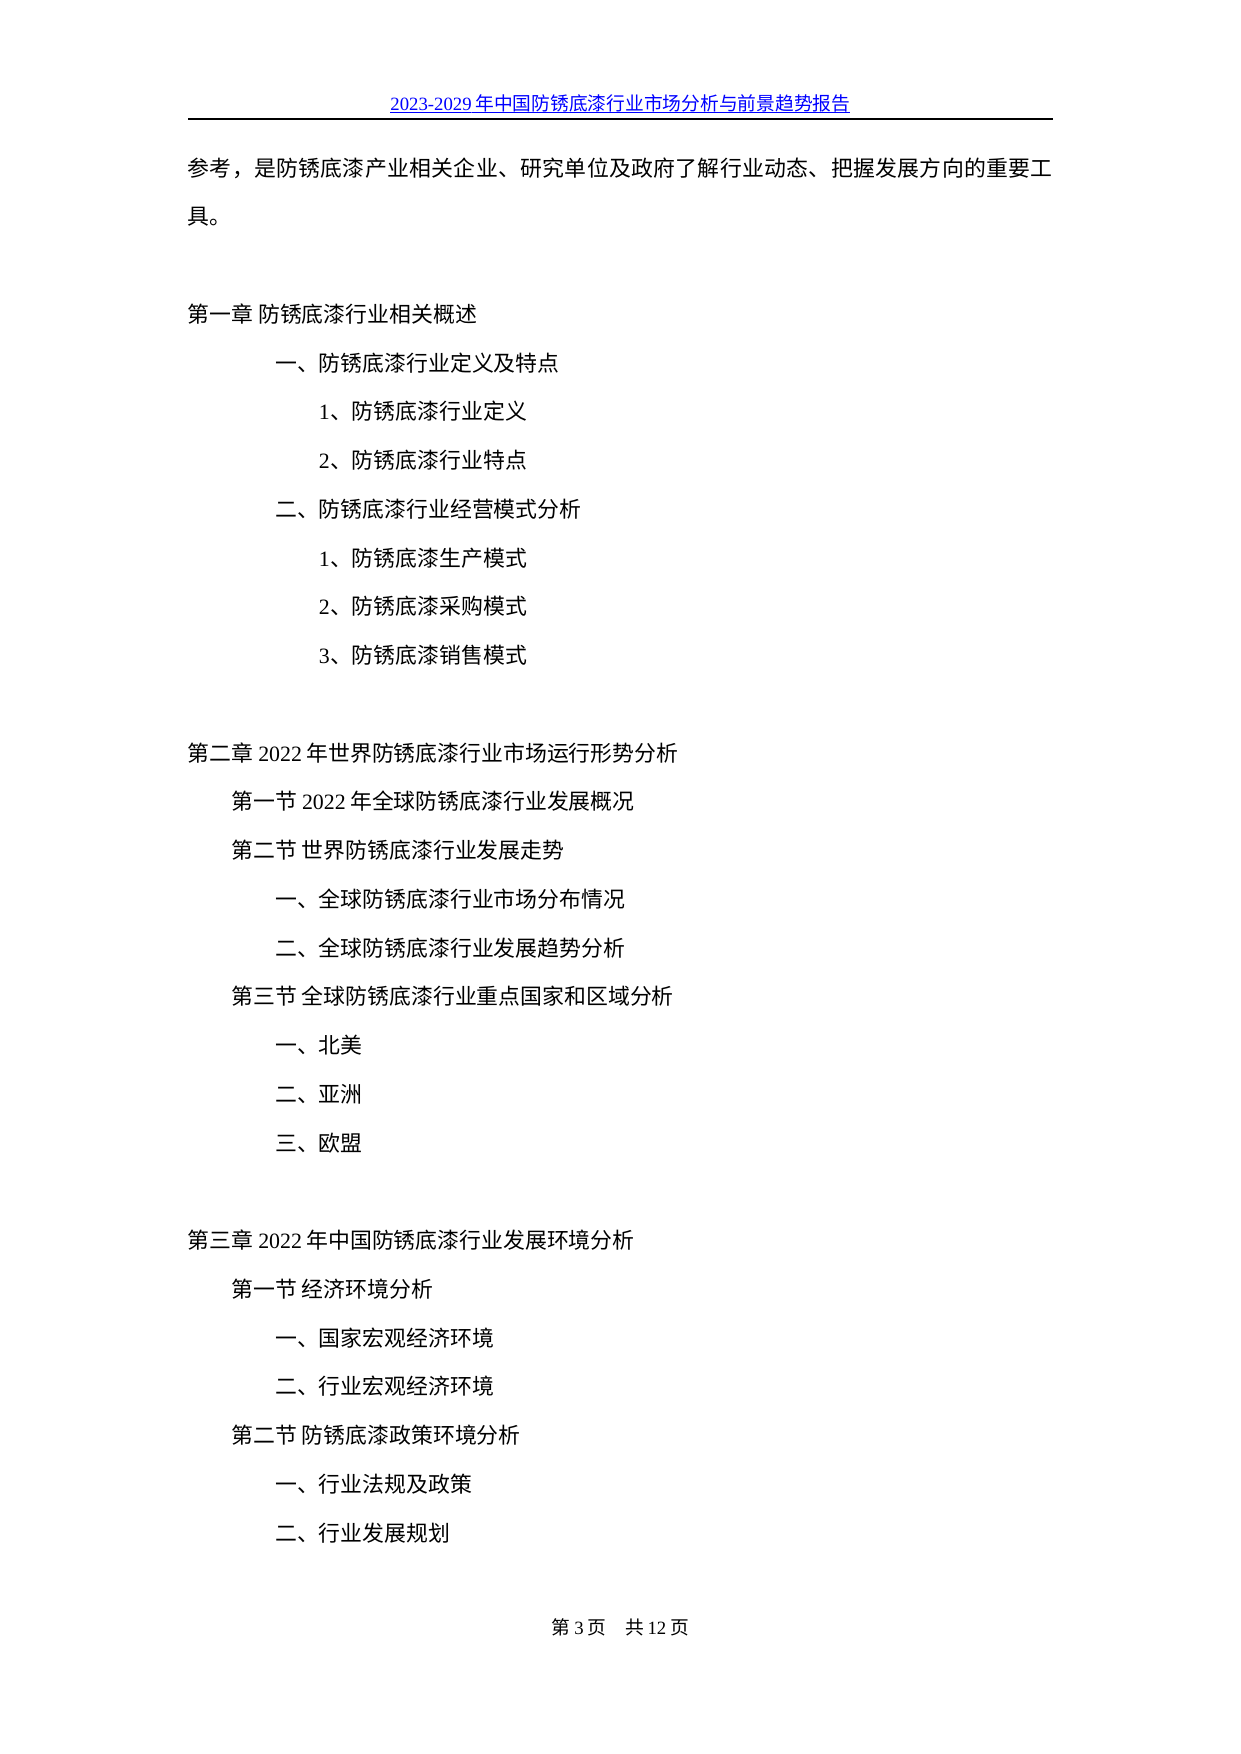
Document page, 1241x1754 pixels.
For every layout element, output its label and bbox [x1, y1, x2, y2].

text [187, 150, 1053, 1548]
